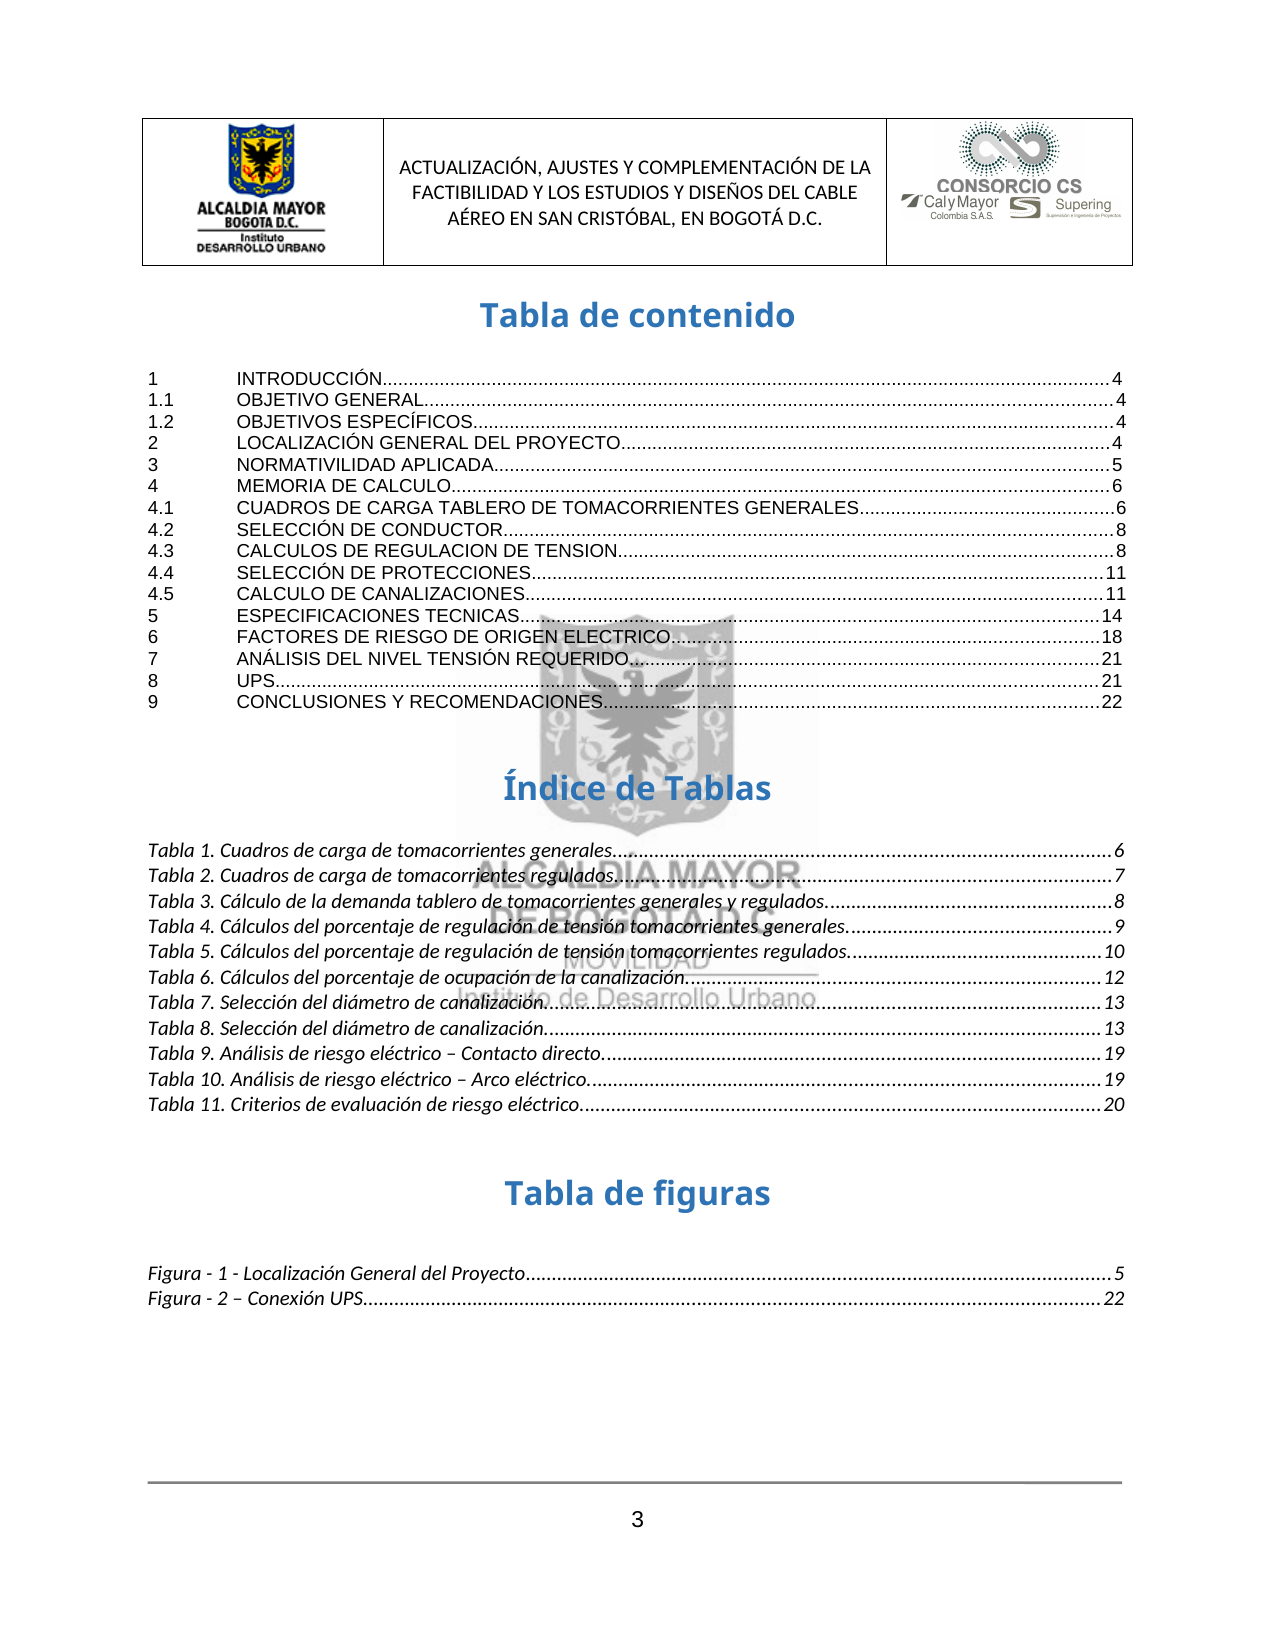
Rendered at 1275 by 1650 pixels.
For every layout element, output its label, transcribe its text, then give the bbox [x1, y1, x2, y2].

text Tabla 6. Cálculos del porcentaje de ocupación de la canalización. 12 [148, 964, 1127, 989]
text Tabla 10. Análisis de riesgo eléctrico – Arco eléctrico. 19 [148, 1066, 1127, 1091]
text Tabla 3. Cálculo de la demanda tablero de tomacorrientes generales y regulados. 8 [148, 888, 1127, 913]
text Tabla 5. Cálculos del porcentaje de regulación de tensión tomacorrientes regulados. 10 [148, 939, 1127, 964]
text Tabla 2. Cuadros de carga de tomacorrientes regulados. 7 [148, 862, 1127, 888]
text Figura - 1 - Localización General del Proyecto 5 [148, 1260, 1127, 1286]
picture [901, 120, 1122, 220]
text Tabla 1. Cuadros de carga de tomacorrientes generales. 6 [148, 837, 1127, 862]
text Tabla 11. Criterios de evaluación de riesgo eléctrico. 20 [148, 1091, 1127, 1117]
text Tabla 8. Selección del diámetro de canalización. 13 [148, 1015, 1127, 1040]
text Tabla 9. Análisis de riesgo eléctrico – Contacto directo. 19 [148, 1040, 1127, 1066]
text Tabla 7. Selección del diámetro de canalización. 13 [148, 989, 1127, 1015]
text Índice de Tablas [148, 765, 1127, 811]
text Figura - 2 – Conexión UPS 22 [148, 1286, 1127, 1311]
text Tabla de figuras [148, 1169, 1127, 1215]
text Tabla 4. Cálculos del porcentaje de regulación de tensión tomacorrientes generales. 9 [148, 913, 1127, 939]
